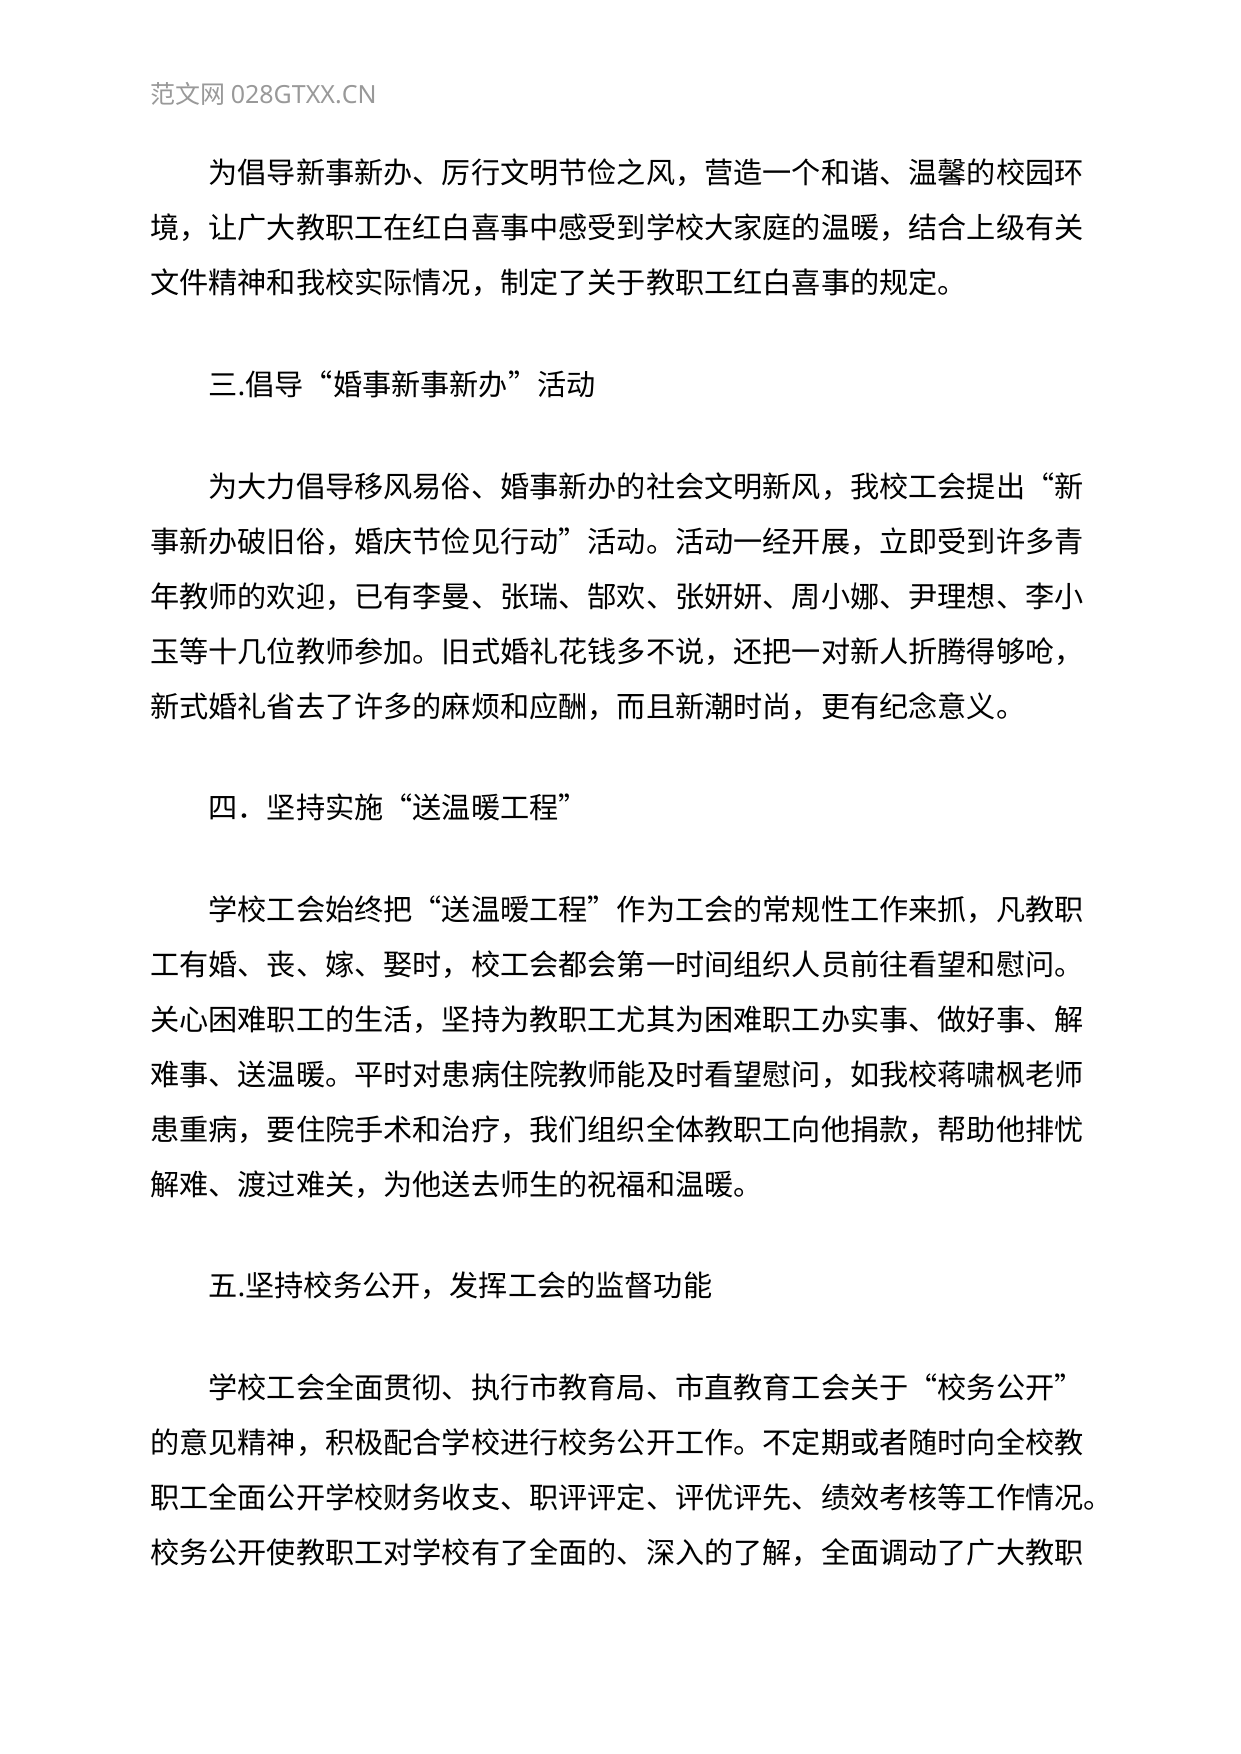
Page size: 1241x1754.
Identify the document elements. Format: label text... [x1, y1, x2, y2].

text 学校工会始终把“送温暧工程”作为工会的常规性工作来抓，凡教职工有婚、丧、嫁、娶时，校工会都会第一时间组织人员前往看望和慰问。关心困难职工的生活，坚持为教职工尤其为困难职工办实事、做好事、解难事、送温暖。平时对患病住院教师能及时看望慰问，如我校蒋啸枫老师患重病，要住院手术和治疗，我们组织全体教职工向他捐款，帮助他排忧解难、渡过难关，为他送去师生的祝福和温暖。 [150, 887, 1090, 1203]
text 为倡导新事新办、厉行文明节俭之风，营造一个和谐、温馨的校园环境，让广大教职工在红白喜事中感受到学校大家庭的温暖，结合上级有关文件精神和我校实际情况，制定了关于教职工红白喜事的规定。 [150, 150, 1090, 302]
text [150, 1365, 1090, 1572]
text 五.坚持校务公开，发挥工会的监督功能 [150, 1263, 1090, 1305]
text 三.倡导“婚事新事新办”活动 [150, 362, 1090, 404]
text 为大力倡导移风易俗、婚事新办的社会文明新风，我校工会提出“新事新办破旧俗，婚庆节俭见行动”活动。活动一经开展，立即受到许多青年教师的欢迎，已有李曼、张瑞、郜欢、张妍妍、周小娜、尹理想、李小玉等十几位教师参加。旧式婚礼花钱多不说，还把一对新人折腾得够呛，新式婚礼省去了许多的麻烦和应酬，而且新潮时尚，更有纪念意义。 [150, 463, 1090, 725]
text 四．坚持实施“送温暖工程” [150, 785, 1090, 827]
